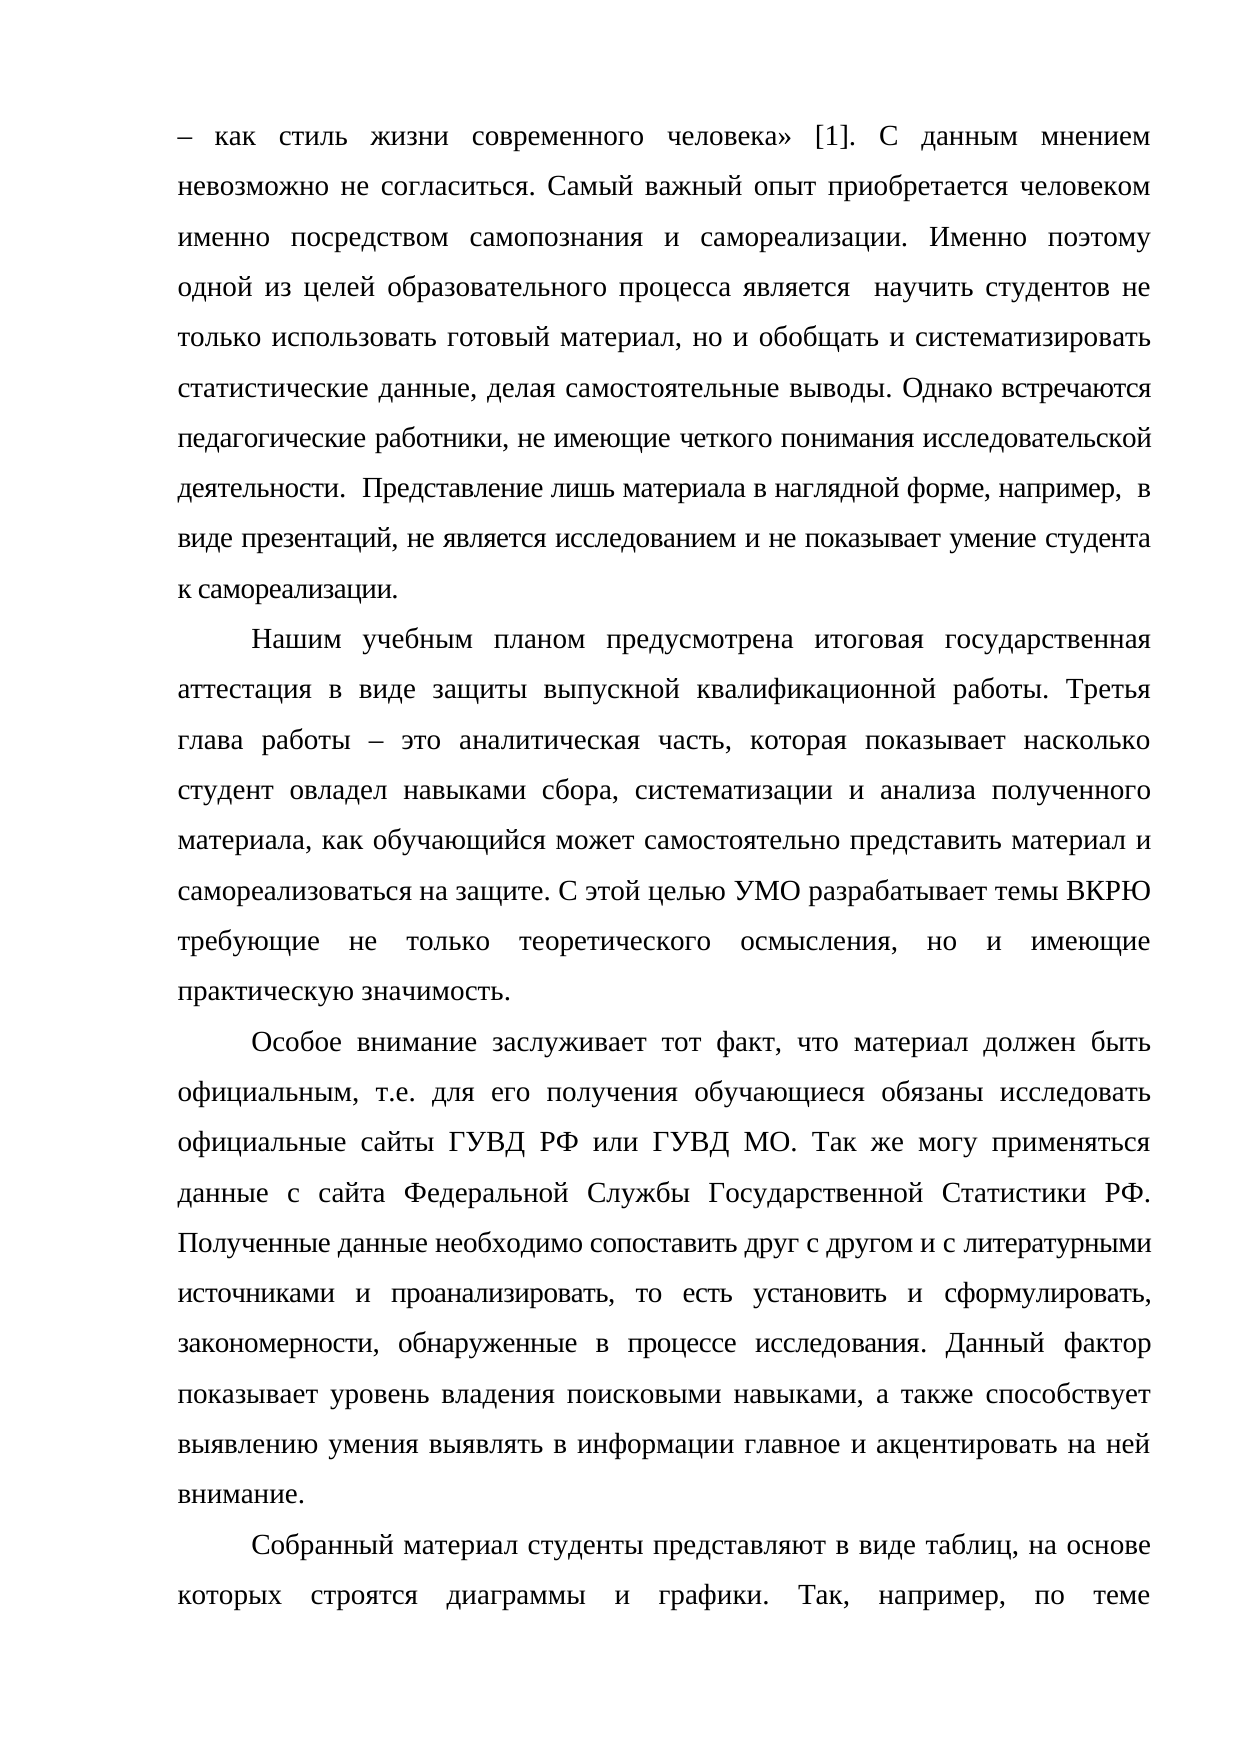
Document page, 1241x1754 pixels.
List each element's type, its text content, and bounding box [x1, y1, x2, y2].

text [177, 1527, 1152, 1611]
text Нашим учебным планом предусмотрена итоговая государственная аттестация в виде защиты выпускной квалификационной работы. Третья глава работы – это аналитическая часть, которая показывает насколько студент овладел навыками сбора, систематизации и анализа полученного материала, как обучающийся может самостоятельно представить материал и самореализоваться на защите. С этой целью УМО разрабатывает темы ВКРЮ требующие не только теоретического осмысления, но и имеющие практическую значимость. [177, 621, 1152, 1007]
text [177, 118, 1152, 604]
text Особое внимание заслуживает тот факт, что материал должен быть официальным, т.е. для его получения обучающиеся обязаны исследовать официальные сайты ГУВД РФ или ГУВД МО. Так же могу применяться данные с сайта Федеральной Службы Государственной Статистики РФ. Полученные данные необходимо сопоставить друг с другом и с литературными источниками и проанализировать, то есть установить и сформулировать, закономерности, обнаруженные в процессе исследования. Данный фактор показывает уровень владения поисковыми навыками, а также способствует выявлению умения выявлять в информации главное и акцентировать на ней внимание. [177, 1024, 1152, 1510]
